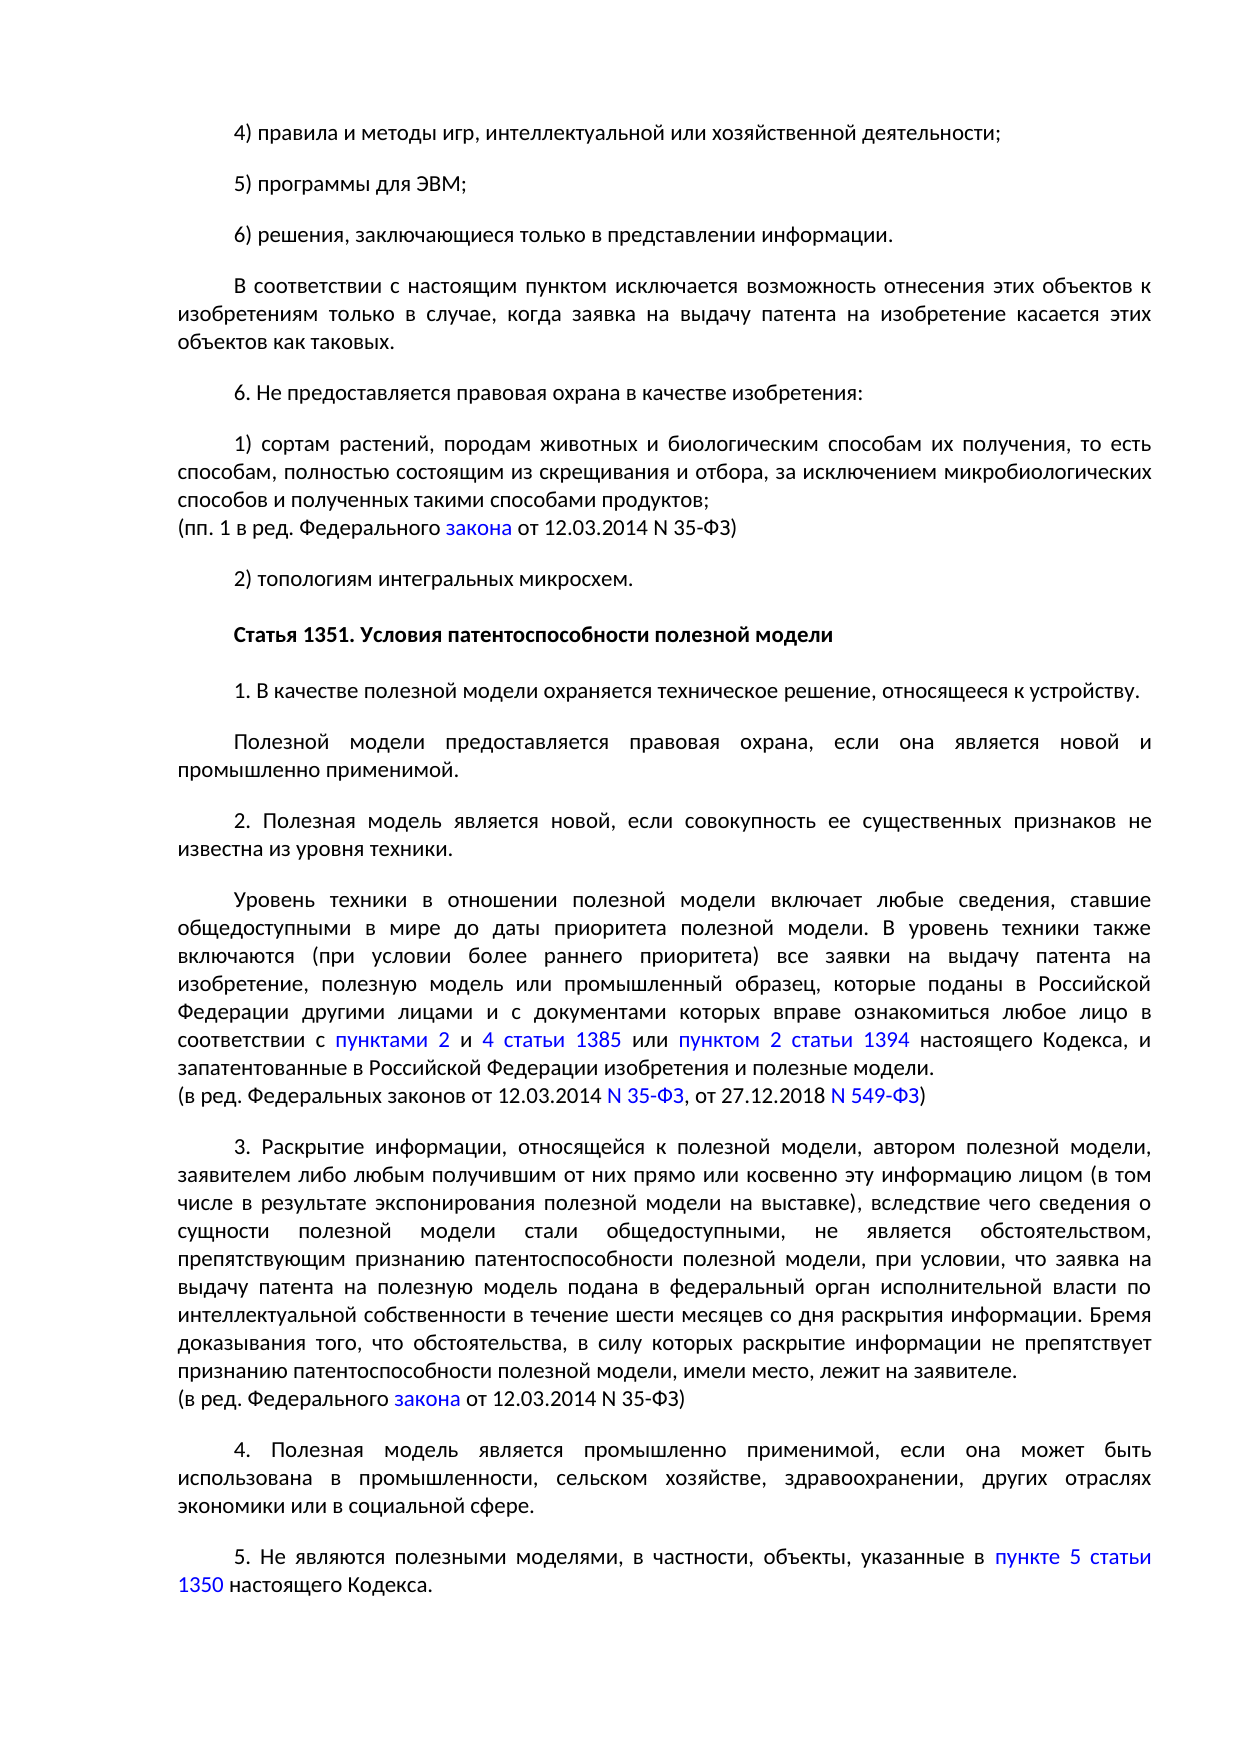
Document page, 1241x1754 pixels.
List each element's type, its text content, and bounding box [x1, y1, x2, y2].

text 1. В качестве полезной модели охраняется техническое решение, относящееся к устройству. [177, 676, 1152, 704]
text (в ред. Федерального закона от 12.03.2014 N 35-ФЗ) [177, 1384, 1152, 1412]
text 4) правила и методы игр, интеллектуальной или хозяйственной деятельности; [177, 118, 1152, 146]
text (в ред. Федеральных законов от 12.03.2014 N 35-ФЗ, от 27.12.2018 N 549-ФЗ) [177, 1081, 1152, 1109]
text 2) топологиям интегральных микросхем. [177, 564, 1152, 592]
text В соответствии с настоящим пунктом исключается возможность отнесения этих объектов к изобретениям только в случае, когда заявка на выдачу патента на изобретение касается этих объектов как таковых. [177, 271, 1152, 355]
text 6) решения, заключающиеся только в представлении информации. [177, 220, 1152, 248]
text 2. Полезная модель является новой, если совокупность ее существенных признаков не известна из уровня техники. [177, 806, 1152, 862]
text 5) программы для ЭВМ; [177, 169, 1152, 197]
text (пп. 1 в ред. Федерального закона от 12.03.2014 N 35-ФЗ) [177, 513, 1152, 541]
text 1) сортам растений, породам животных и биологическим способам их получения, то есть способам, полностью состоящим из скрещивания и отбора, за исключением микробиологических способов и полученных такими способами продуктов; [177, 429, 1152, 513]
text Уровень техники в отношении полезной модели включает любые сведения, ставшие общедоступными в мире до даты приоритета полезной модели. В уровень техники также включаются (при условии более раннего приоритета) все заявки на выдачу патента на изобретение, полезную модель или промышленный образец, которые поданы в Российской Федерации другими лицами и с документами которых вправе ознакомиться любое лицо в соответствии с пунктами 2 и 4 статьи 1385 или пунктом 2 статьи 1394 настоящего Кодекса, и запатентованные в Российской Федерации изобретения и полезные модели. [177, 885, 1152, 1081]
text Полезной модели предоставляется правовая охрана, если она является новой и промышленно применимой. [177, 727, 1152, 783]
text 4. Полезная модель является промышленно применимой, если она может быть использована в промышленности, сельском хозяйстве, здравоохранении, других отраслях экономики или в социальной сфере. [177, 1435, 1152, 1519]
text 6. Не предоставляется правовая охрана в качестве изобретения: [177, 378, 1152, 406]
text 5. Не являются полезными моделями, в частности, объекты, указанные в пункте 5 статьи 1350 настоящего Кодекса. [177, 1542, 1152, 1598]
text 3. Раскрытие информации, относящейся к полезной модели, автором полезной модели, заявителем либо любым получившим от них прямо или косвенно эту информацию лицом (в том числе в результате экспонирования полезной модели на выставке), вследствие чего сведения о сущности полезной модели стали общедоступными, не является обстоятельством, препятствующим признанию патентоспособности полезной модели, при условии, что заявка на выдачу патента на полезную модель подана в федеральный орган исполнительной власти по интеллектуальной собственности в течение шести месяцев со дня раскрытия информации. Бремя доказывания того, что обстоятельства, в силу которых раскрытие информации не препятствует признанию патентоспособности полезной модели, имели место, лежит на заявителе. [177, 1132, 1152, 1384]
title Статья 1351. Условия патентоспособности полезной модели [177, 620, 1152, 648]
